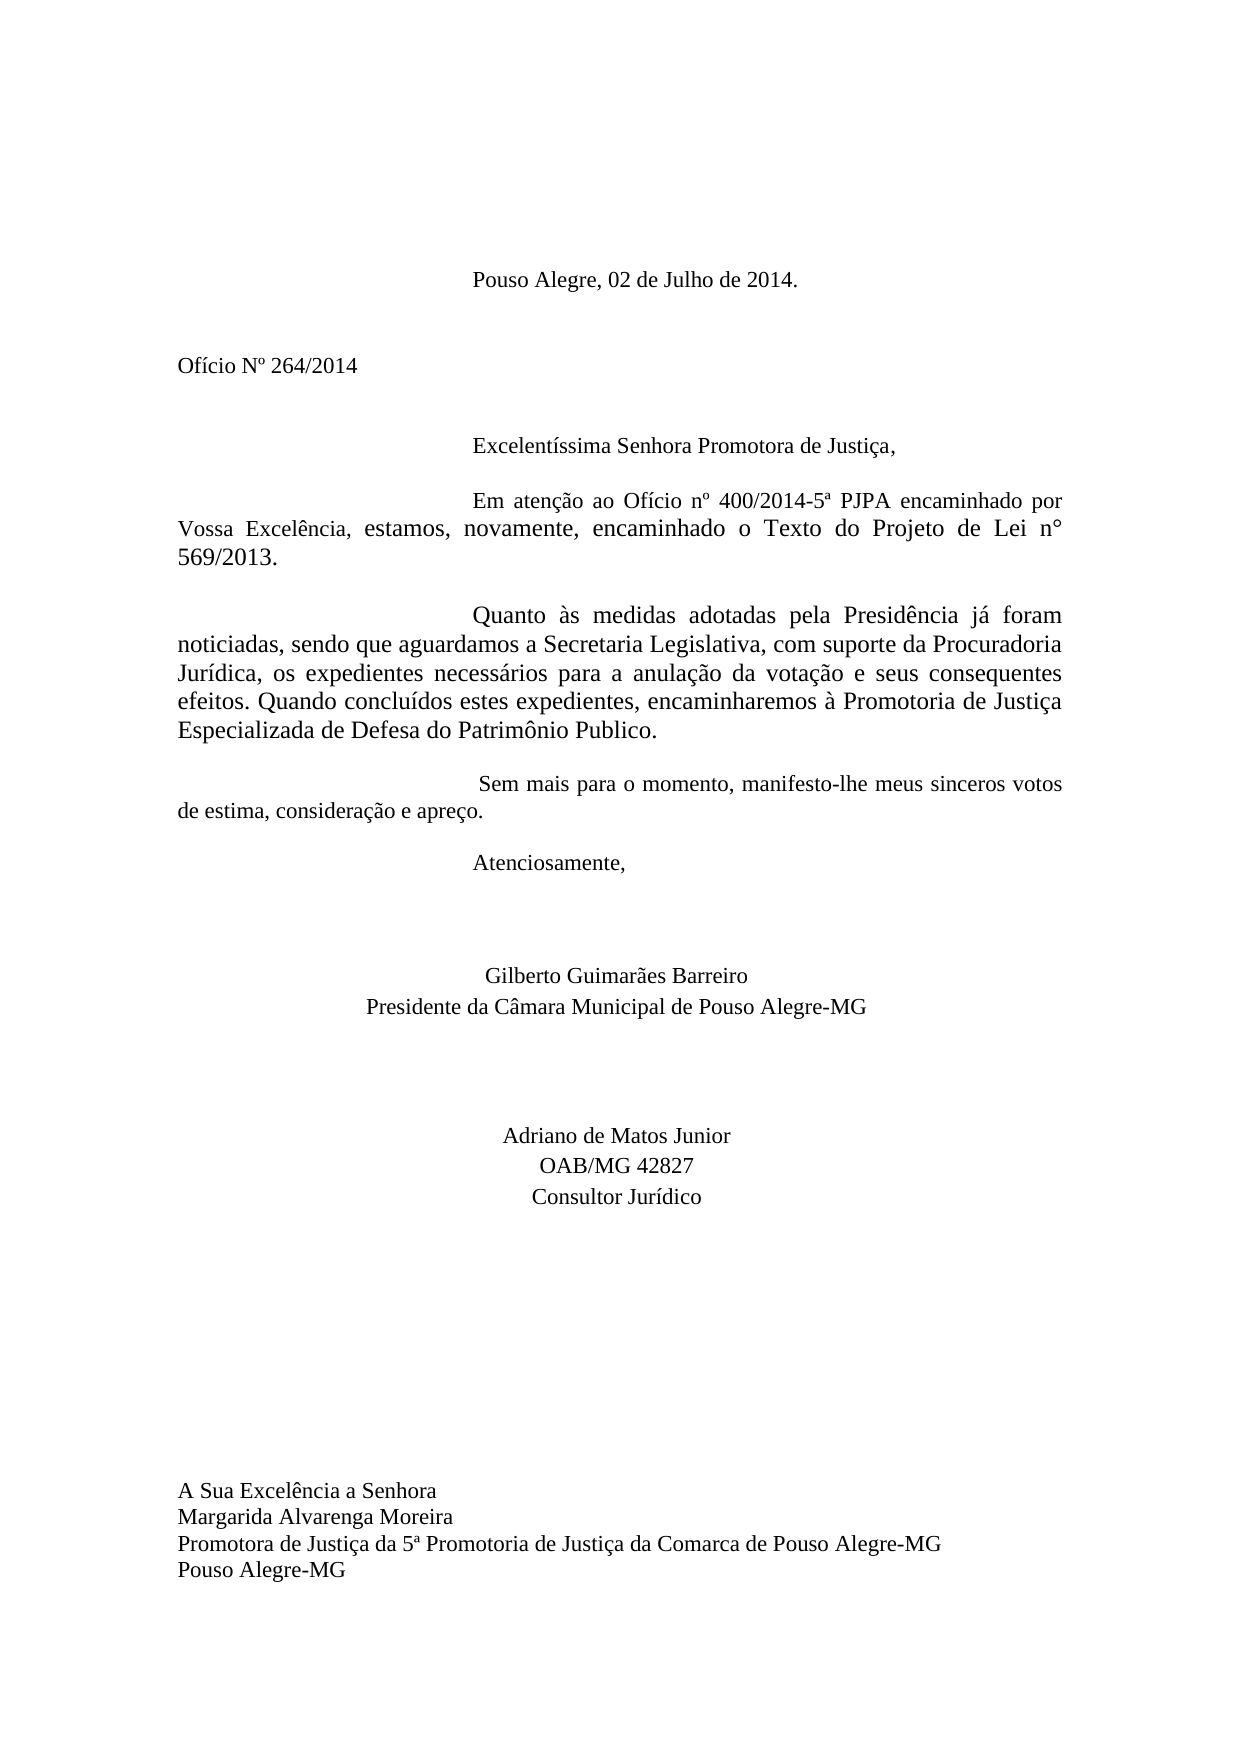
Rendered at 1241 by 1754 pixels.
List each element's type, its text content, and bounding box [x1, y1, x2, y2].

text A Sua Excelência a Senhora [177, 1477, 1063, 1503]
text Pouso Alegre, 02 de Julho de 2014. [472, 266, 1063, 292]
table_header Gilberto Guimarães Barreiro [170, 963, 1063, 993]
text Ofício Nº 264/2014 [177, 353, 1063, 379]
text Atenciosamente, [472, 849, 1063, 876]
text Sem mais para o momento, manifesto-lhe meus sinceros votos de estima, consideração e apreço. [177, 770, 1063, 823]
text Em atenção ao Ofício nº 400/2014-5ª PJPA encaminhado por Vossa Excelência, estamos, novamente, encaminhado o Texto do Projeto de Lei n° 569/2013. [177, 487, 1063, 571]
text Excelentíssima Senhora Promotora de Justiça, [472, 432, 1063, 458]
text Quanto às medidas adotadas pela Presidência já foram noticiadas, sendo que aguardamos a Secretaria Legislativa, com suporte da Procuradoria Jurídica, os expedientes necessários para a anulação da votação e seus consequentes efeitos. Quando concluídos estes expedientes, encaminharemos à Promotoria de Justiça Especializada de Defesa do Patrimônio Publico. [177, 600, 1063, 744]
text Pouso Alegre-MG [177, 1556, 1063, 1582]
text Margarida Alvarenga Moreira [177, 1503, 1063, 1530]
table_cell Presidente da Câmara Municipal de Pouso Alegre-MG Adriano de Matos Junior OAB/MG 42827 Consultor Jurídico [170, 993, 1063, 1213]
text Promotora de Justiça da 5ª Promotoria de Justiça da Comarca de Pouso Alegre-MG [177, 1530, 1063, 1556]
